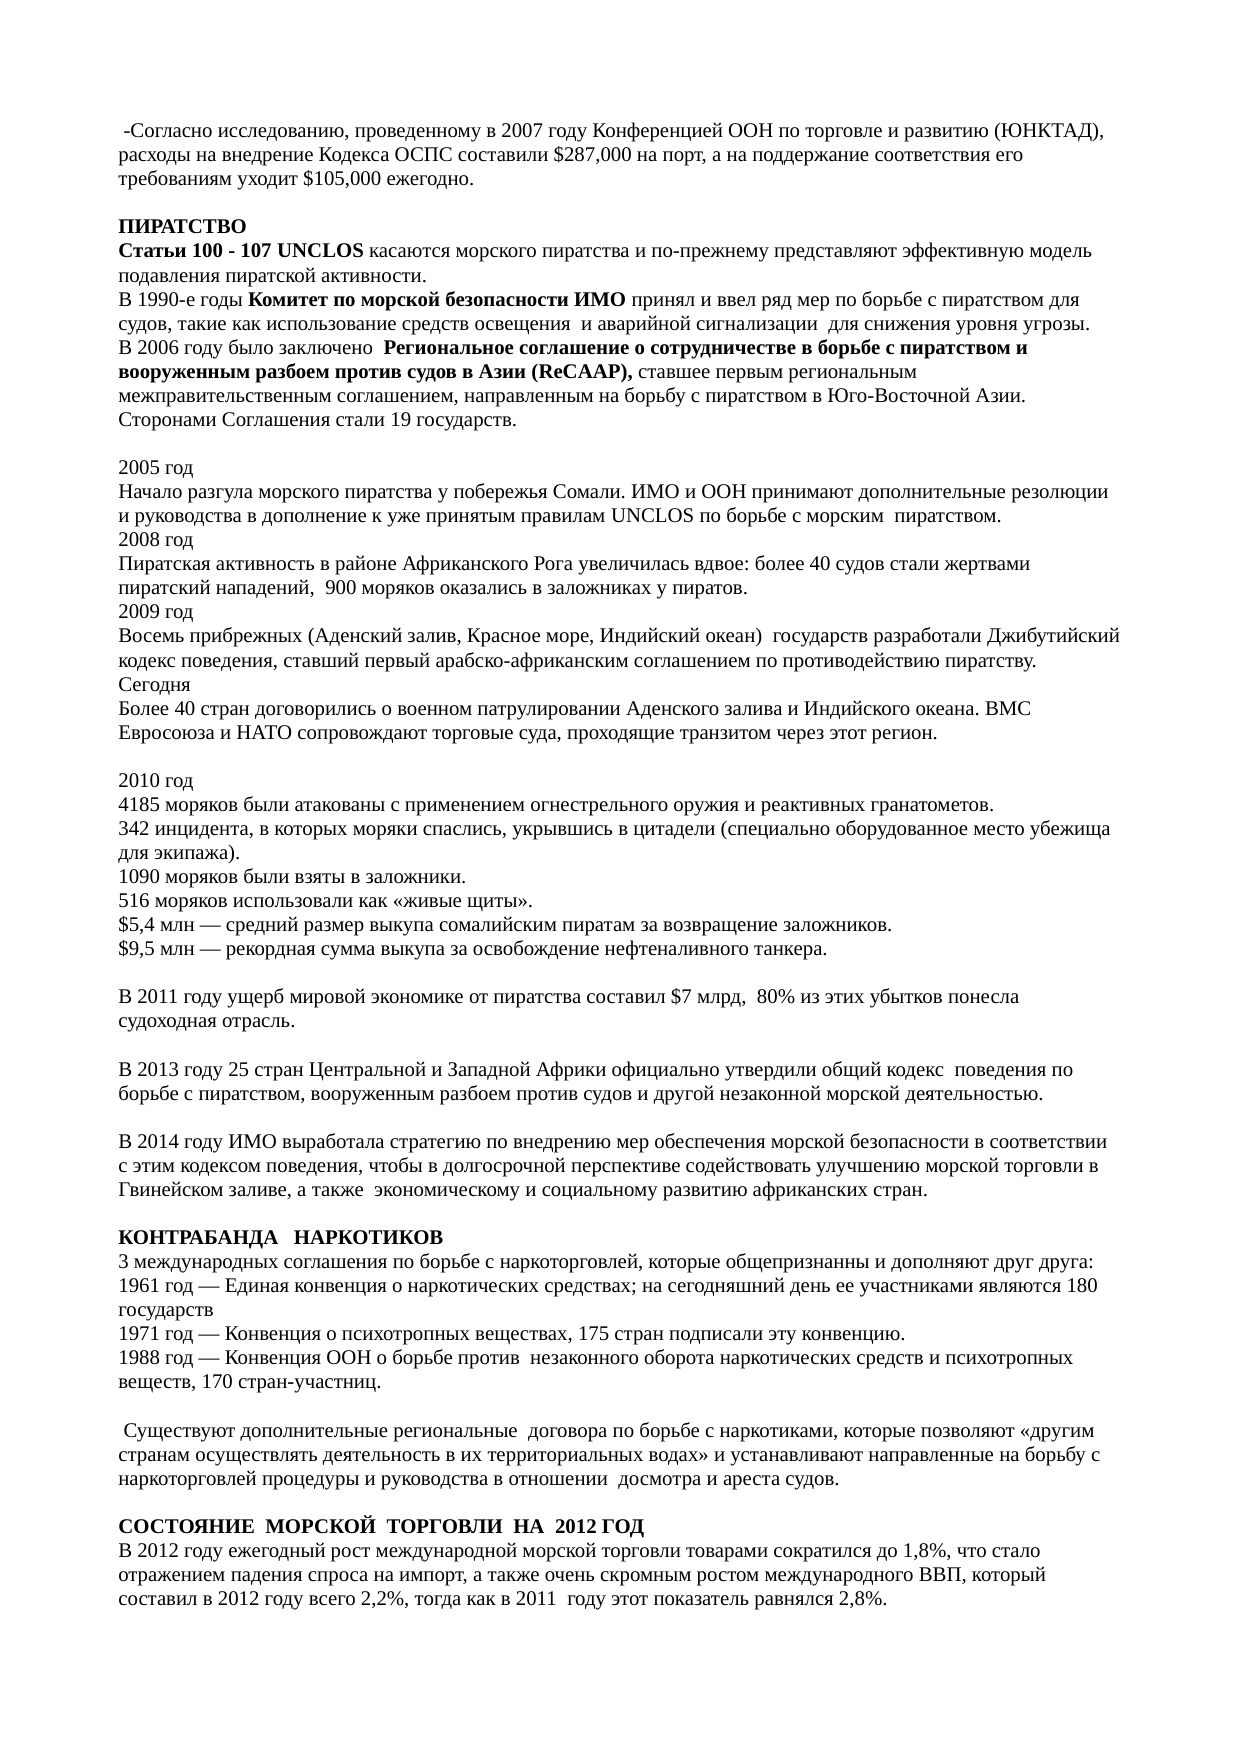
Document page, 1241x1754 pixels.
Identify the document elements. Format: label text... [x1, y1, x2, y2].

text 2009 год [118, 599, 1122, 623]
text В 1990-е годы Комитет по морской безопасности ИМО принял и ввел ряд мер по борьбе с пиратством для судов, такие как использование средств освещения и аварийной сигнализации для снижения уровня угрозы. [118, 287, 1122, 335]
text -Согласно исследованию, проведенному в 2007 году Конференцией ООН по торговле и развитию (ЮНКТАД), расходы на внедрение Кодекса ОСПС составили $287,000 на порт, а на поддержание соответствия его требованиям уходит $105,000 ежегодно. [118, 118, 1122, 190]
text В 2012 году ежегодный рост международной морской торговли товарами сократился до 1,8%, что стало отражением падения спроса на импорт, а также очень скромным ростом международного ВВП, который составил в 2012 году всего 2,2%, тогда как в 2011 году этот показатель равнялся 2,8%. [118, 1538, 1122, 1610]
text $9,5 млн — рекордная сумма выкупа за освобождение нефтеналивного танкера. [118, 936, 1122, 960]
text 2010 год [118, 768, 1122, 792]
text 2005 год [118, 455, 1122, 479]
text Более 40 стран договорились о военном патрулировании Аденского залива и Индийского океана. ВМС Евросоюза и НАТО сопровождают торговые суда, проходящие транзитом через этот регион. [118, 696, 1122, 744]
text Статьи 100 - 107 UNCLOS касаются морского пиратства и по-прежнему представляют эффективную модель подавления пиратской активности. [118, 238, 1122, 287]
text 1988 год — Конвенция ООН о борьбе против незаконного оборота наркотических средств и психотропных веществ, 170 стран-участниц. [118, 1345, 1122, 1393]
text 516 моряков использовали как «живые щиты». [118, 888, 1122, 912]
text ПИРАТСТВО [118, 214, 1122, 238]
text Начало разгула морского пиратства у побережья Сомали. ИМО и ООН принимают дополнительные резолюции и руководства в дополнение к уже принятым правилам UNCLOS по борьбе с морским пиратством. [118, 479, 1122, 527]
text В 2011 году ущерб мировой экономике от пиратства составил $7 млрд, 80% из этих убытков понесла судоходная отрасль. [118, 984, 1122, 1032]
text 2008 год [118, 527, 1122, 551]
text В 2014 году ИМО выработала стратегию по внедрению мер обеспечения морской безопасности в соответствии с этим кодексом поведения, чтобы в долгосрочной перспективе содействовать улучшению морской торговли в Гвинейском заливе, а также экономическому и социальному развитию африканских стран. [118, 1129, 1122, 1201]
text 4185 моряков были атакованы с применением огнестрельного оружия и реактивных гранатометов. [118, 792, 1122, 816]
text СОСТОЯНИЕ МОРСКОЙ ТОРГОВЛИ НА 2012 ГОД [118, 1514, 1122, 1538]
text 3 международных соглашения по борьбе с наркоторговлей, которые общепризнанны и дополняют друг друга: [118, 1249, 1122, 1273]
text Существуют дополнительные региональные договора по борьбе с наркотиками, которые позволяют «другим странам осуществлять деятельность в их территориальных водах» и устанавливают направленные на борьбу с наркоторговлей процедуры и руководства в отношении досмотра и ареста судов. [118, 1417, 1122, 1490]
text В 2013 году 25 стран Центральной и Западной Африки официально утвердили общий кодекс поведения по борьбе с пиратством, вооруженным разбоем против судов и другой незаконной морской деятельностью. [118, 1057, 1122, 1105]
text КОНТРАБАНДА НАРКОТИКОВ [118, 1225, 1122, 1249]
text Восемь прибрежных (Аденский залив, Красное море, Индийский океан) государств разработали Джибутийский кодекс поведения, ставший первый арабско-африканским соглашением по противодействию пиратству. [118, 623, 1122, 672]
text $5,4 млн — средний размер выкупа сомалийским пиратам за возвращение заложников. [118, 912, 1122, 936]
text 1971 год — Конвенция о психотропных веществах, 175 стран подписали эту конвенцию. [118, 1321, 1122, 1345]
text 342 инцидента, в которых моряки спаслись, укрывшись в цитадели (специально оборудованное место убежища для экипажа). [118, 816, 1122, 864]
text Пиратская активность в районе Африканского Рога увеличилась вдвое: более 40 судов стали жертвами пиратский нападений, 900 моряков оказались в заложниках у пиратов. [118, 551, 1122, 599]
text В 2006 году было заключено Региональное соглашение о сотрудничестве в борьбе с пиратством и вооруженным разбоем против судов в Азии (ReCAAP), ставшее первым региональным межправительственным соглашением, направленным на борьбу с пиратством в Юго-Восточной Азии. Сторонами Соглашения стали 19 государств. [118, 335, 1122, 431]
text Сегодня [118, 672, 1122, 696]
text 1090 моряков были взяты в заложники. [118, 864, 1122, 888]
text 1961 год — Единая конвенция о наркотических средствах; на сегодняшний день ее участниками являются 180 государств [118, 1273, 1122, 1321]
